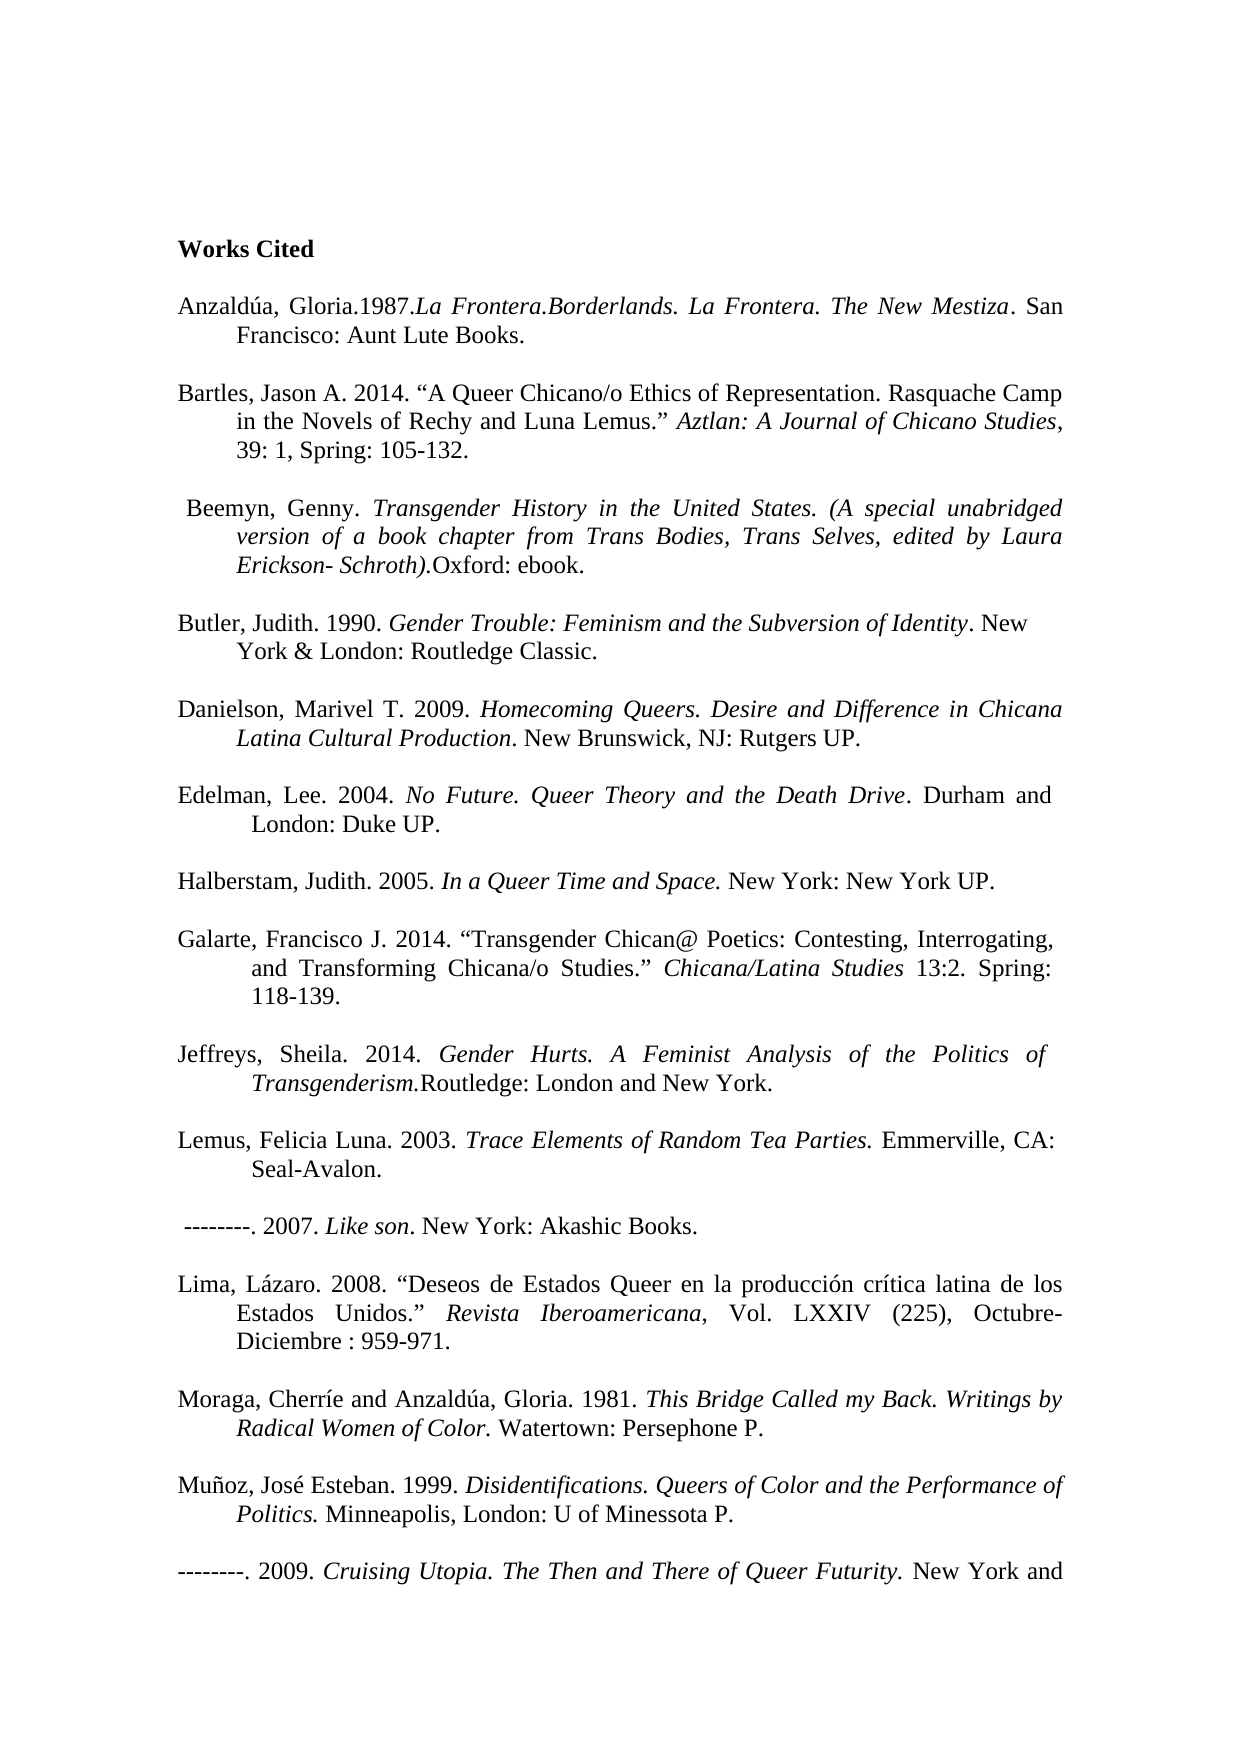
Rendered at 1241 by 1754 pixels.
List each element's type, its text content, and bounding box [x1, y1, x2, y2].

text Halberstam, Judith. 2005. In a Queer Time and Space. New York: New York UP. [177, 866, 1063, 895]
text Muñoz, José Esteban. 1999. Disidentifications. Queers of Color and the Performance of Politics. Minneapolis, London: U of Minessota P. [177, 1470, 1063, 1528]
text Anzaldúa, Gloria.1987.La Frontera.Borderlands. La Frontera. The New Mestiza. San Francisco: Aunt Lute Books. [177, 291, 1063, 349]
text Galarte, Francisco J. 2014. “Transgender Chican@ Poetics: Contesting, Interrogating, and Transforming Chicana/o Studies.” Chicana/Latina Studies 13:2. Spring: 118-139. [177, 924, 1063, 1010]
text Jeffreys, Sheila. 2014. Gender Hurts. A Feminist Analysis of the Politics of Transgenderism.Routledge: London and New York. [177, 1039, 1063, 1096]
text Danielson, Marivel T. 2009. Homecoming Queers. Desire and Difference in Chicana Latina Cultural Production. New Brunswick, NJ: Rutgers UP. [177, 694, 1063, 751]
text York & London: Routledge Classic. [177, 636, 1063, 665]
text Edelman, Lee. 2004. No Future. Queer Theory and the Death Drive. Durham and London: Duke UP. [177, 780, 1063, 838]
text Works Cited [177, 234, 1063, 263]
text Butler, Judith. 1990. Gender Trouble: Feminism and the Subversion of Identity. New [177, 608, 1063, 636]
text Moraga, Cherríe and Anzaldúa, Gloria. 1981. This Bridge Called my Back. Writings by Radical Women of Color. Watertown: Persephone P. [177, 1384, 1063, 1441]
text Beemyn, Genny. Transgender History in the United States. (A special unabridged version of a book chapter from Trans Bodies, Trans Selves, edited by Laura Erickson- Schroth).Oxford: ebook. [162, 493, 1063, 579]
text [177, 1556, 1063, 1585]
text Bartles, Jason A. 2014. “A Queer Chicano/o Ethics of Representation. Rasquache Camp in the Novels of Rechy and Luna Lemus.” Aztlan: A Journal of Chicano Studies, 39: 1, Spring: 105-132. [177, 378, 1063, 464]
text --------. 2007. Like son. New York: Akashic Books. [177, 1211, 1063, 1240]
text Lemus, Felicia Luna. 2003. Trace Elements of Random Tea Parties. Emmerville, CA: Seal-Avalon. [177, 1125, 1063, 1183]
text Lima, Lázaro. 2008. “Deseos de Estados Queer en la producción crítica latina de los Estados Unidos.” Revista Iberoamericana, Vol. LXXIV (225), Octubre-Diciembre : 959-971. [177, 1269, 1063, 1355]
